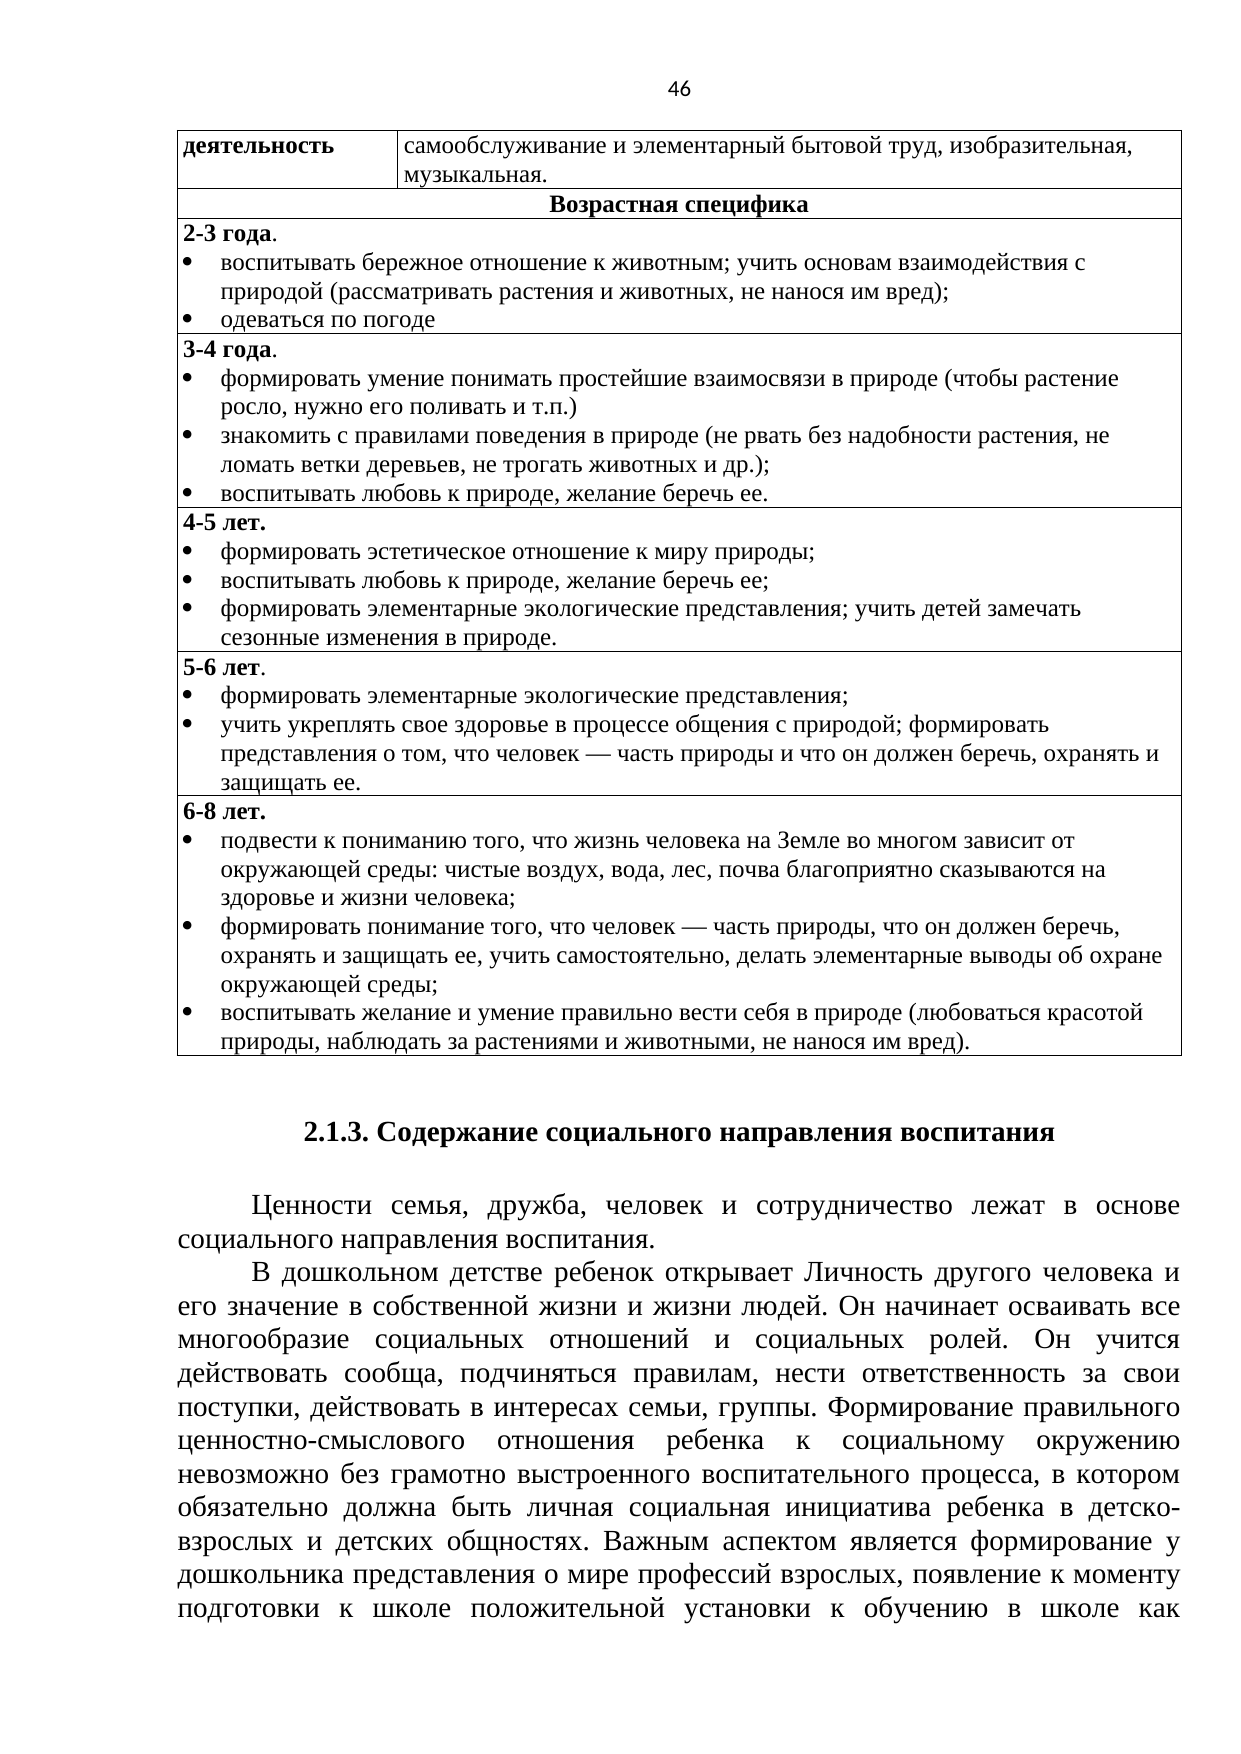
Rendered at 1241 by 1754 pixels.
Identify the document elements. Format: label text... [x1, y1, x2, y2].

table_cell 2-3 года. воспитывать бережное отношение к животным; учить основам взаимодействия с природой (рассматривать растения и животных, не нанося им вред); одеваться по погоде [178, 219, 1181, 333]
table_cell 6-8 лет. подвести к пониманию того, что жизнь человека на Земле во многом зависит от окружающей среды: чистые воздух, вода, лес, почва благоприятно сказываются на здоровье и жизни человека; формировать понимание того, что человек — часть природы, что он должен беречь, охранять и защищать ее, учить самостоятельно, делать элементарные выводы об охране окружающей среды; воспитывать желание и умение правильно вести себя в природе (любоваться красотой природы, наблюдать за растениями и животными, не нанося им вред). [178, 796, 1181, 1055]
table_cell деятельность [178, 131, 397, 188]
table_cell 3-4 года. формировать умение понимать простейшие взаимосвязи в природе (чтобы растение росло, нужно его поливать и т.п.) знакомить с правилами поведения в природе (не рвать без надобности растения, не ломать ветки деревьев, не трогать животных и др.); воспитывать любовь к природе, желание беречь ее. [178, 334, 1181, 506]
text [177, 1254, 1181, 1623]
table_cell 4-5 лет. формировать эстетическое отношение к миру природы; воспитывать любовь к природе, желание беречь ее; формировать элементарные экологические представления; учить детей замечать сезонные изменения в природе. [178, 508, 1181, 651]
text Ценности семья, дружба, человек и сотрудничество лежат в основе социального направления воспитания. [177, 1187, 1181, 1254]
table_cell 5-6 лет. формировать элементарные экологические представления; учить укреплять свое здоровье в процессе общения с природой; формировать представления о том, что человек — часть природы и что он должен беречь, охранять и защищать ее. [178, 652, 1181, 795]
table_cell самообслуживание и элементарный бытовой труд, изобразительная, музыкальная. [398, 131, 1181, 188]
subtitle 2.1.3. Содержание социального направления воспитания [177, 1114, 1181, 1148]
table_cell Возрастная специфика [178, 189, 1181, 217]
